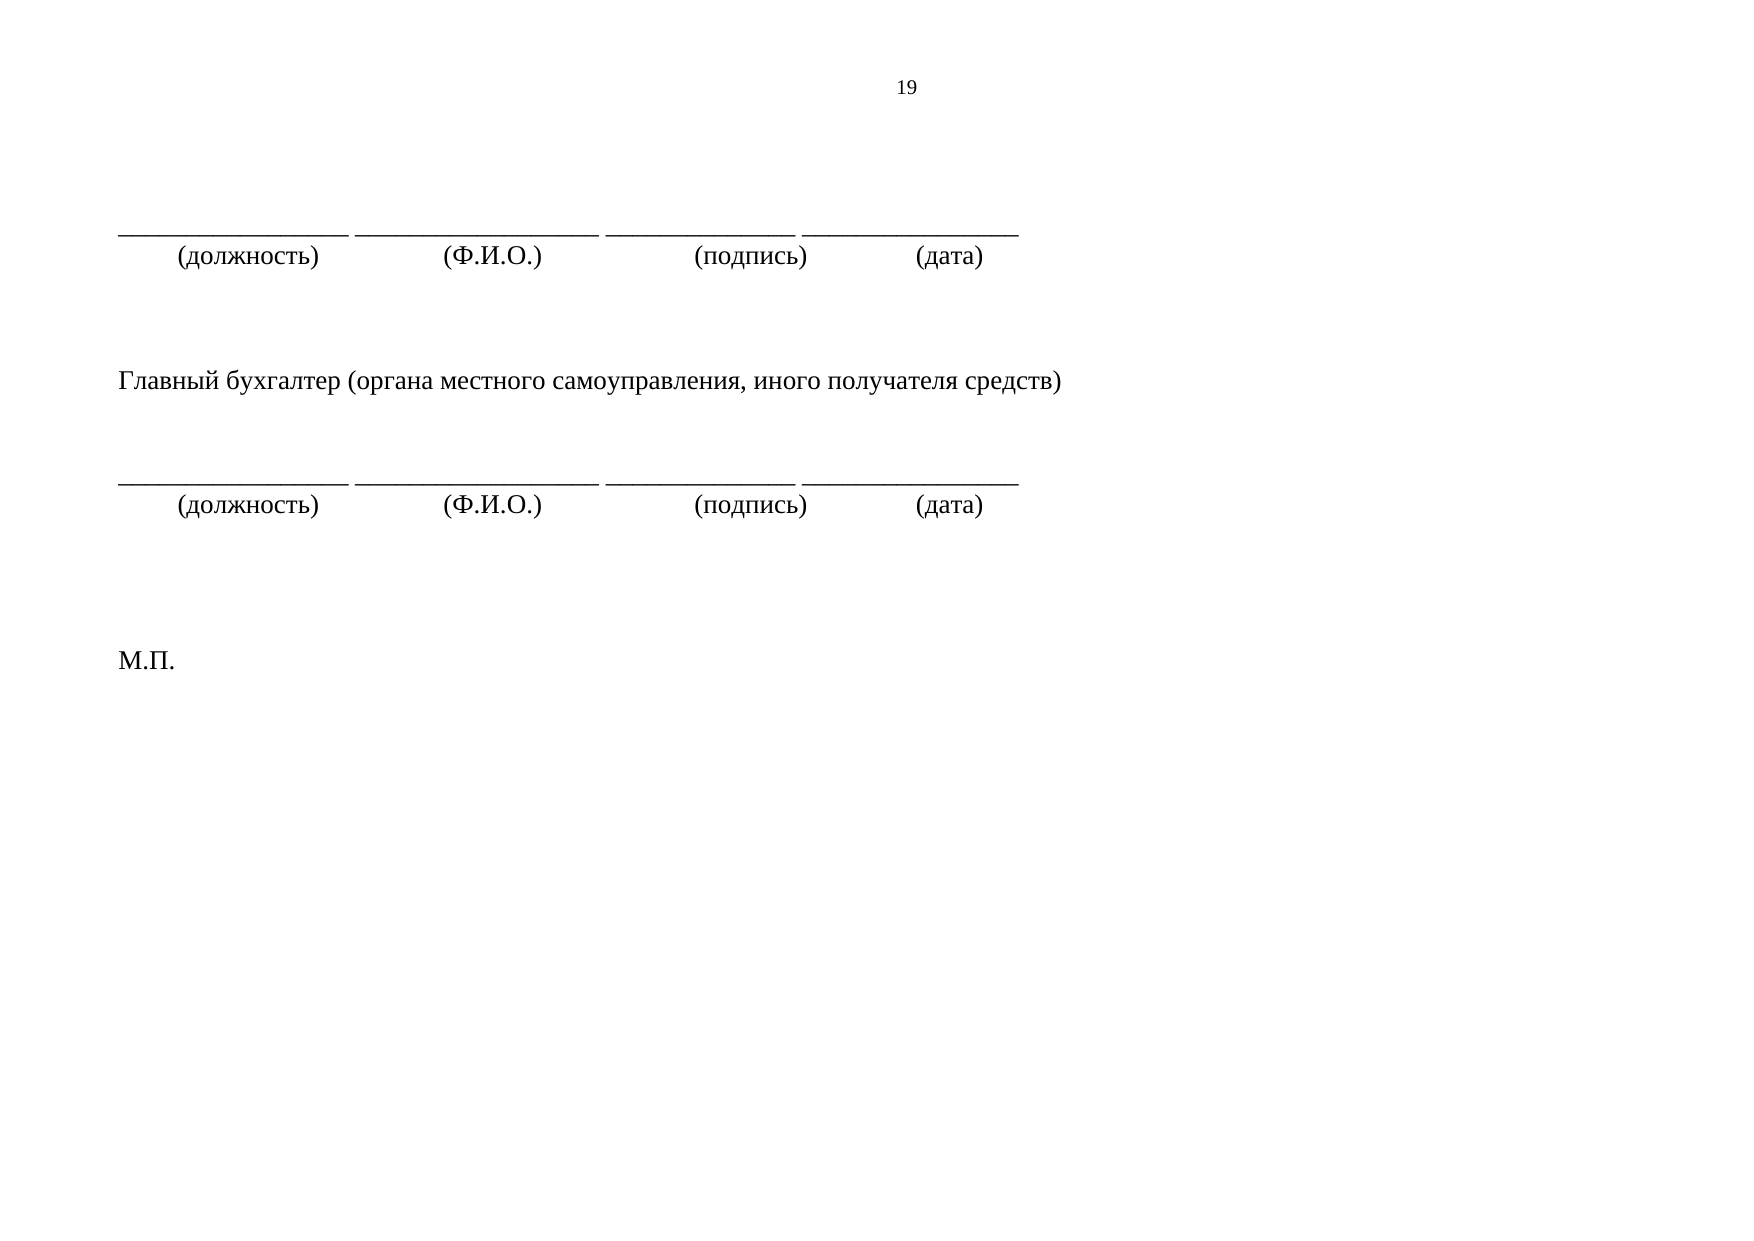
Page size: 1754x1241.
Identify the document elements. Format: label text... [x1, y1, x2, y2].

text М.П. [118, 644, 1695, 676]
text (должность) (Ф.И.О.) (подпись) (дата) [118, 489, 1695, 520]
text (должность) (Ф.И.О.) (подпись) (дата) [118, 239, 1695, 271]
text _________________ __________________ ______________ ________________ [118, 208, 1695, 239]
text _________________ __________________ ______________ ________________ [118, 457, 1695, 489]
text Главный бухгалтер (органа местного самоуправления, иного получателя средств) [118, 364, 1695, 395]
